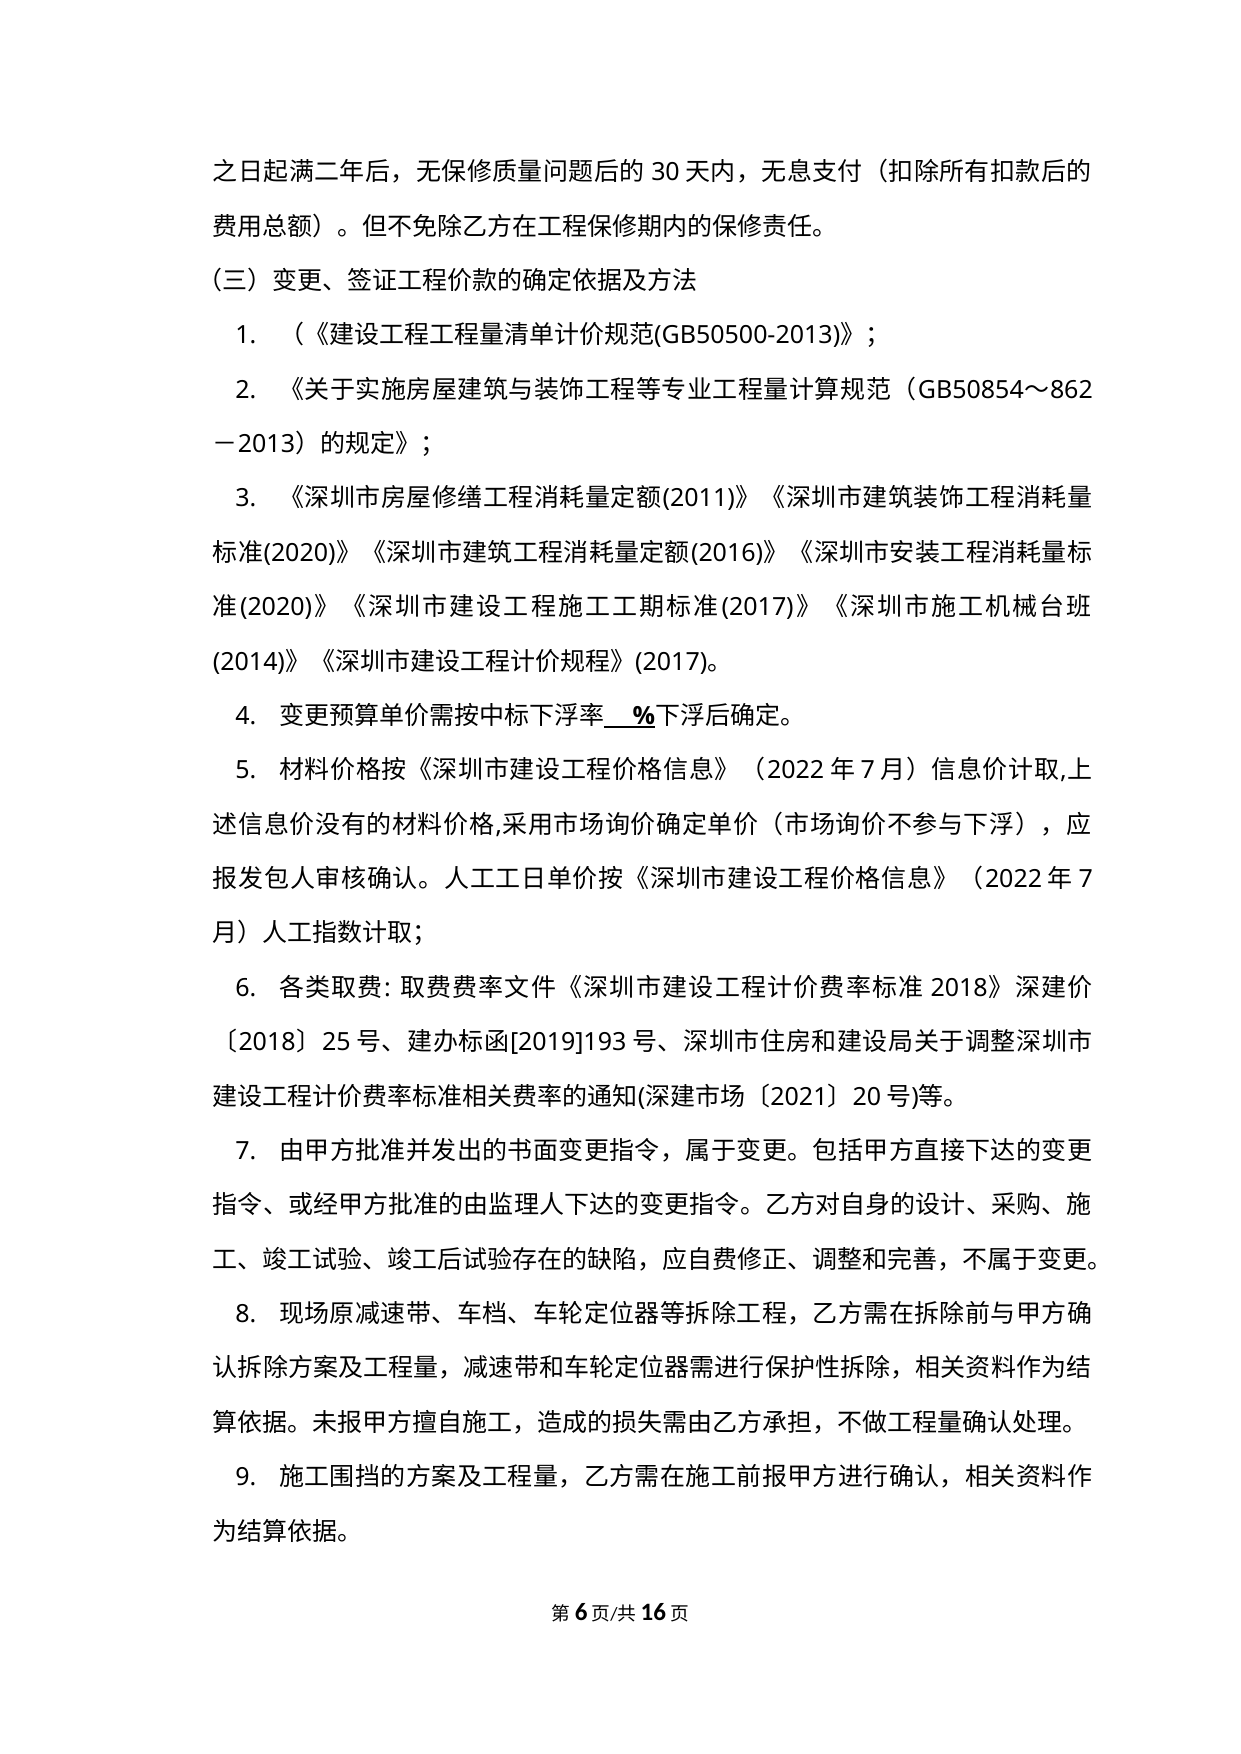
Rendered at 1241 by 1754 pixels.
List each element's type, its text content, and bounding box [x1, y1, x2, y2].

list 《关于实施房屋建筑与装饰工程等专业工程量计算规范（GB50854～862－2013）的规定》； [213, 369, 1093, 460]
text （三）变更、签证工程价款的确定依据及方法 [148, 260, 1093, 297]
list 各类取费: 取费费率文件《深圳市建设工程计价费率标准2018》深建价〔2018〕25号、建办标函[2019]193号、深圳市住房和建设局关于调整深圳市建设工程计价费率标准相关费率的通知(深建市场〔2021〕20号)等。 [213, 967, 1093, 1112]
list 现场原减速带、车档、车轮定位器等拆除工程，乙方需在拆除前与甲方确认拆除方案及工程量，减速带和车轮定位器需进行保护性拆除，相关资料作为结算依据。未报甲方擅自施工，造成的损失需由乙方承担，不做工程量确认处理。 [213, 1293, 1093, 1438]
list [213, 152, 1093, 242]
list （《建设工程工程量清单计价规范(GB50500-2013)》； [213, 315, 1093, 351]
list 《深圳市房屋修缮工程消耗量定额(2011)》《深圳市建筑装饰工程消耗量标准(2020)》《深圳市建筑工程消耗量定额(2016)》《深圳市安装工程消耗量标准(2020)》《深圳市建设工程施工工期标准(2017)》《深圳市施工机械台班(2014)》《深圳市建设工程计价规程》(2017)。 [213, 478, 1093, 677]
list 由甲方批准并发出的书面变更指令，属于变更。包括甲方直接下达的变更指令、或经甲方批准的由监理人下达的变更指令。乙方对自身的设计、采购、施工、竣工试验、竣工后试验存在的缺陷，应自费修正、调整和完善，不属于变更。 [213, 1130, 1093, 1275]
list 施工围挡的方案及工程量，乙方需在施工前报甲方进行确认，相关资料作为结算依据。 [213, 1457, 1093, 1547]
list 变更预算单价需按中标下浮率 %下浮后确定。 [213, 695, 1093, 732]
list 材料价格按《深圳市建设工程价格信息》（2022年7月）信息价计取,上述信息价没有的材料价格,采用市场询价确定单价（市场询价不参与下浮），应报发包人审核确认。人工工日单价按《深圳市建设工程价格信息》（2022年7月）人工指数计取； [213, 750, 1093, 949]
